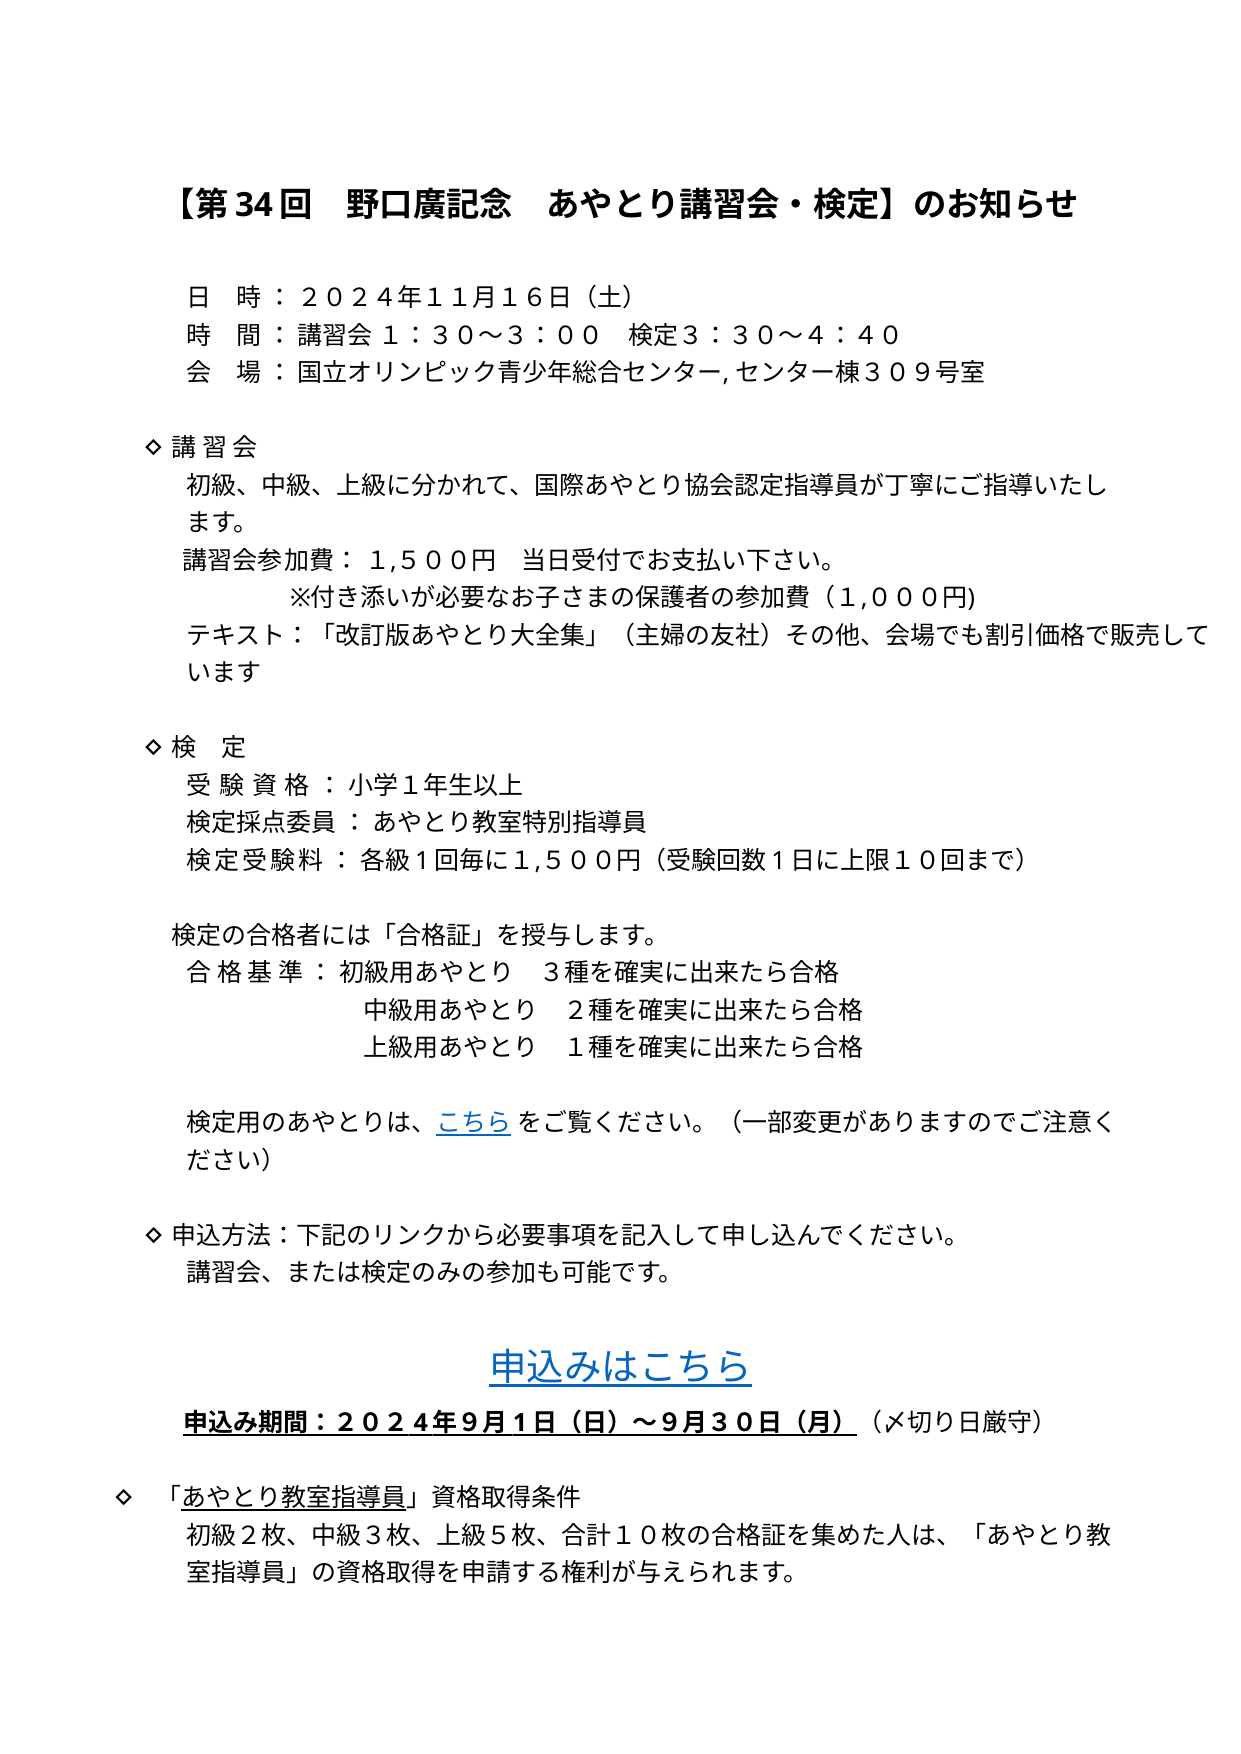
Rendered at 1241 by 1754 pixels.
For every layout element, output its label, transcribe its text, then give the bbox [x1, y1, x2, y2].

text 初級、中級、上級に分かれて、国際あやとり協会認定指導員が丁寧にご指導いたします。 [186, 464, 1128, 539]
text 検定採点委員 ： あやとり教室特別指導員 [186, 802, 1128, 839]
list 日 時 ： ２０２４年１１月１６日（土） [186, 277, 1128, 314]
list 合 格 基 準 ： 初級用あやとり ３種を確実に出来たら合格 [186, 952, 1128, 989]
list 講 習 会 [142, 427, 1128, 464]
list 講習会、または検定のみの参加も可能です。 [112, 1252, 1128, 1289]
list 時 間 ： 講習会 １：３０～３：００ 検定３：３０～４：４０ [186, 314, 1128, 352]
text 中級用あやとり ２種を確実に出来たら合格 [260, 989, 1128, 1027]
text 申込み期間：２０２4年９月1日（日）～９月３０日（月）（〆切り日厳守） [112, 1402, 1128, 1439]
list 検定の合格者には「合格証」を授与します。 [172, 914, 1128, 952]
text 【第34回 野口廣記念 あやとり講習会・検定】のお知らせ [112, 164, 1128, 239]
text 申込みはこちら [112, 1327, 1128, 1402]
list テキスト：「改訂版あやとり大全集」（主婦の友社）その他、会場でも割引価格で販売しています [186, 614, 1235, 689]
list 初級２枚、中級３枚、上級５枚、合計１０枚の合格証を集めた人は、「あやとり教室指導員」の資格取得を申請する権利が与えられます。 [186, 1514, 1128, 1589]
text 検定受験料 ： 各級1回毎に１,５００円（受験回数1日に上限１０回まで） [186, 839, 1128, 877]
text 上級用あやとり １種を確実に出来たら合格 [260, 1027, 1128, 1064]
text 受験資格： 小学１年生以上 [186, 764, 1128, 802]
text 講習会参加費： １,５００円 当日受付でお支払い下さい。 [157, 539, 1078, 577]
list 検定用のあやとりは、こちら をご覧ください。（一部変更がありますのでご注意ください） [186, 1102, 1128, 1177]
list 検 定 [142, 727, 1128, 764]
list 申込方法：下記のリンクから必要事項を記入して申し込んでください。 [142, 1214, 1128, 1252]
list 「あやとり教室指導員」資格取得条件 [112, 1477, 1128, 1514]
text ※付き添いが必要なお子さまの保護者の参加費（１,０００円) [157, 577, 1078, 614]
list 会 場 ： 国立オリンピック青少年総合センター, センター棟３０９号室 [186, 352, 1128, 389]
